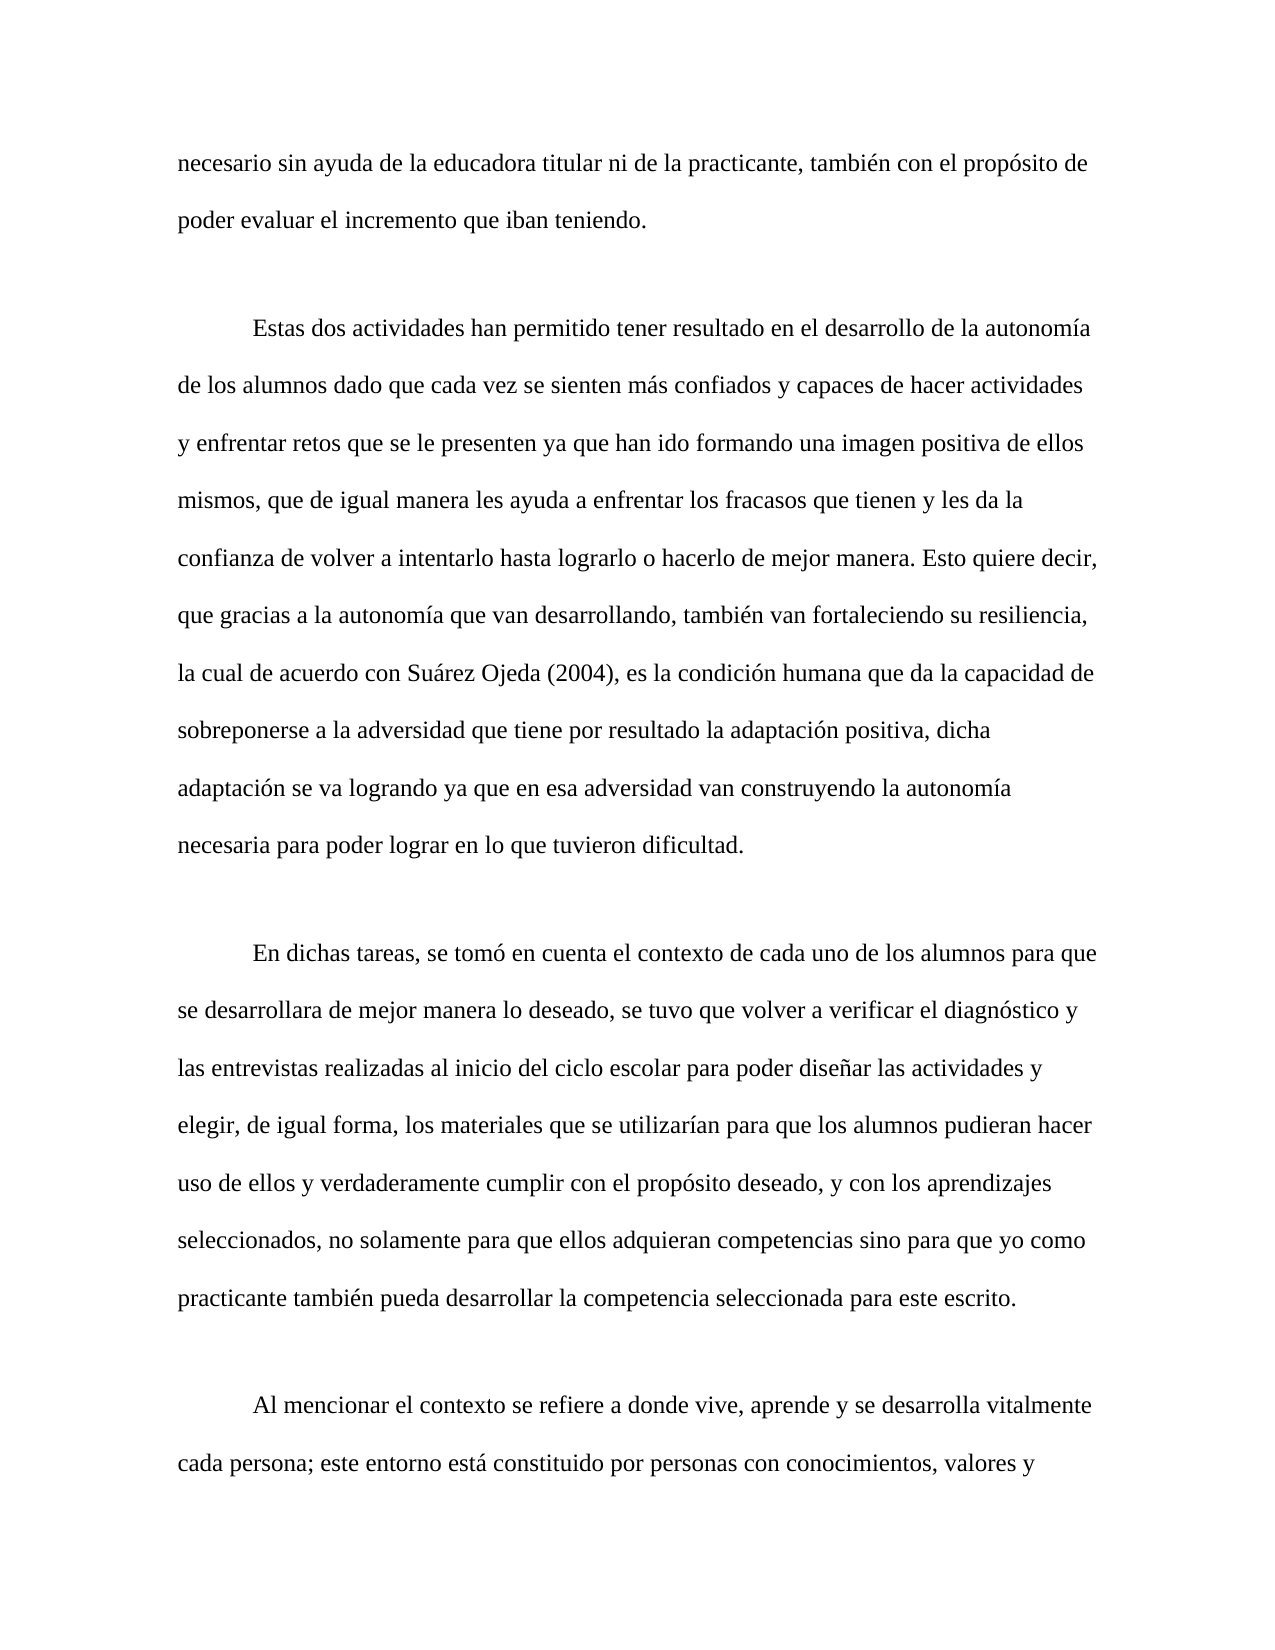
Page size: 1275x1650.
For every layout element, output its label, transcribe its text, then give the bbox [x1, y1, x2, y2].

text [177, 1390, 1098, 1476]
text En dichas tareas, se tomó en cuenta el contexto de cada uno de los alumnos para que se desarrollara de mejor manera lo deseado, se tuvo que volver a verificar el diagnóstico y las entrevistas realizadas al inicio del ciclo escolar para poder diseñar las actividades y elegir, de igual forma, los materiales que se utilizarían para que los alumnos pudieran hacer uso de ellos y verdaderamente cumplir con el propósito deseado, y con los aprendizajes seleccionados, no solamente para que ellos adquieran competencias sino para que yo como practicante también pueda desarrollar la competencia seleccionada para este escrito. [177, 938, 1098, 1311]
text Estas dos actividades han permitido tener resultado en el desarrollo de la autonomía de los alumnos dado que cada vez se sienten más confiados y capaces de hacer actividades y enfrentar retos que se le presenten ya que han ido formando una imagen positiva de ellos mismos, que de igual manera les ayuda a enfrentar los fracasos que tienen y les da la confianza de volver a intentarlo hasta lograrlo o hacerlo de mejor manera. Esto quiere decir, que gracias a la autonomía que van desarrollando, también van fortaleciendo su resiliencia, la cual de acuerdo con Suárez Ojeda (2004), es la condición humana que da la capacidad de sobreponerse a la adversidad que tiene por resultado la adaptación positiva, dicha adaptación se va logrando ya que en esa adversidad van construyendo la autonomía necesaria para poder lograr en lo que tuvieron dificultad. [177, 313, 1098, 859]
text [177, 148, 1098, 234]
